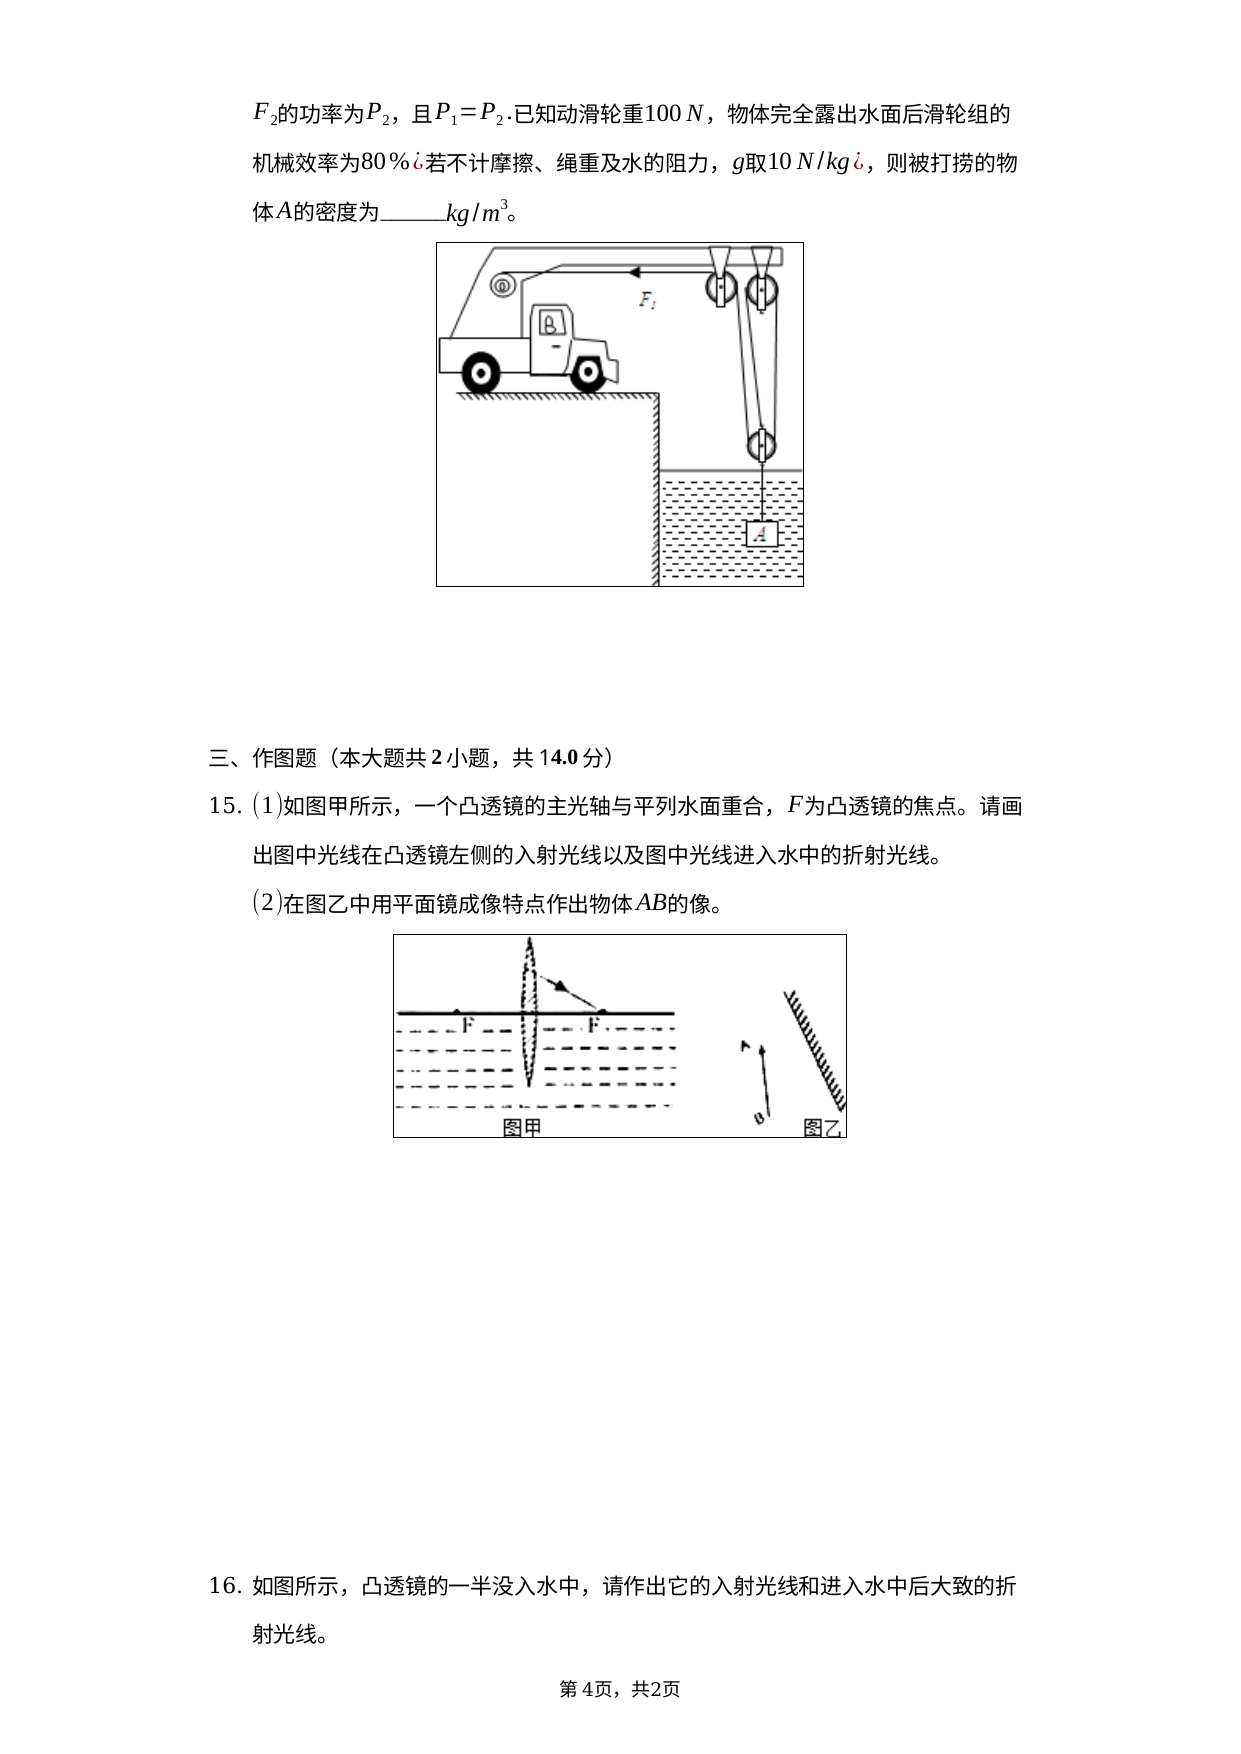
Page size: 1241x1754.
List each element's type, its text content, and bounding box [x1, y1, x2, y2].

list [208, 97, 1032, 227]
picture [437, 243, 803, 586]
list 如图所示，凸透镜的一半没入水中，请作出它的入射光线和进入水中后大致的折射光线。 [208, 1568, 1032, 1649]
picture [394, 935, 846, 1137]
list 如图甲所示，一个凸透镜的主光轴与平列水面重合，为凸透镜的焦点。请画出图中光线在凸透镜左侧的入射光线以及图中光线进入水中的折射光线。 在图乙中用平面镜成像特点作出物体的像。 [208, 789, 1032, 919]
list 三、作图题（本大题共2小题，共14.0分） [208, 740, 1032, 773]
